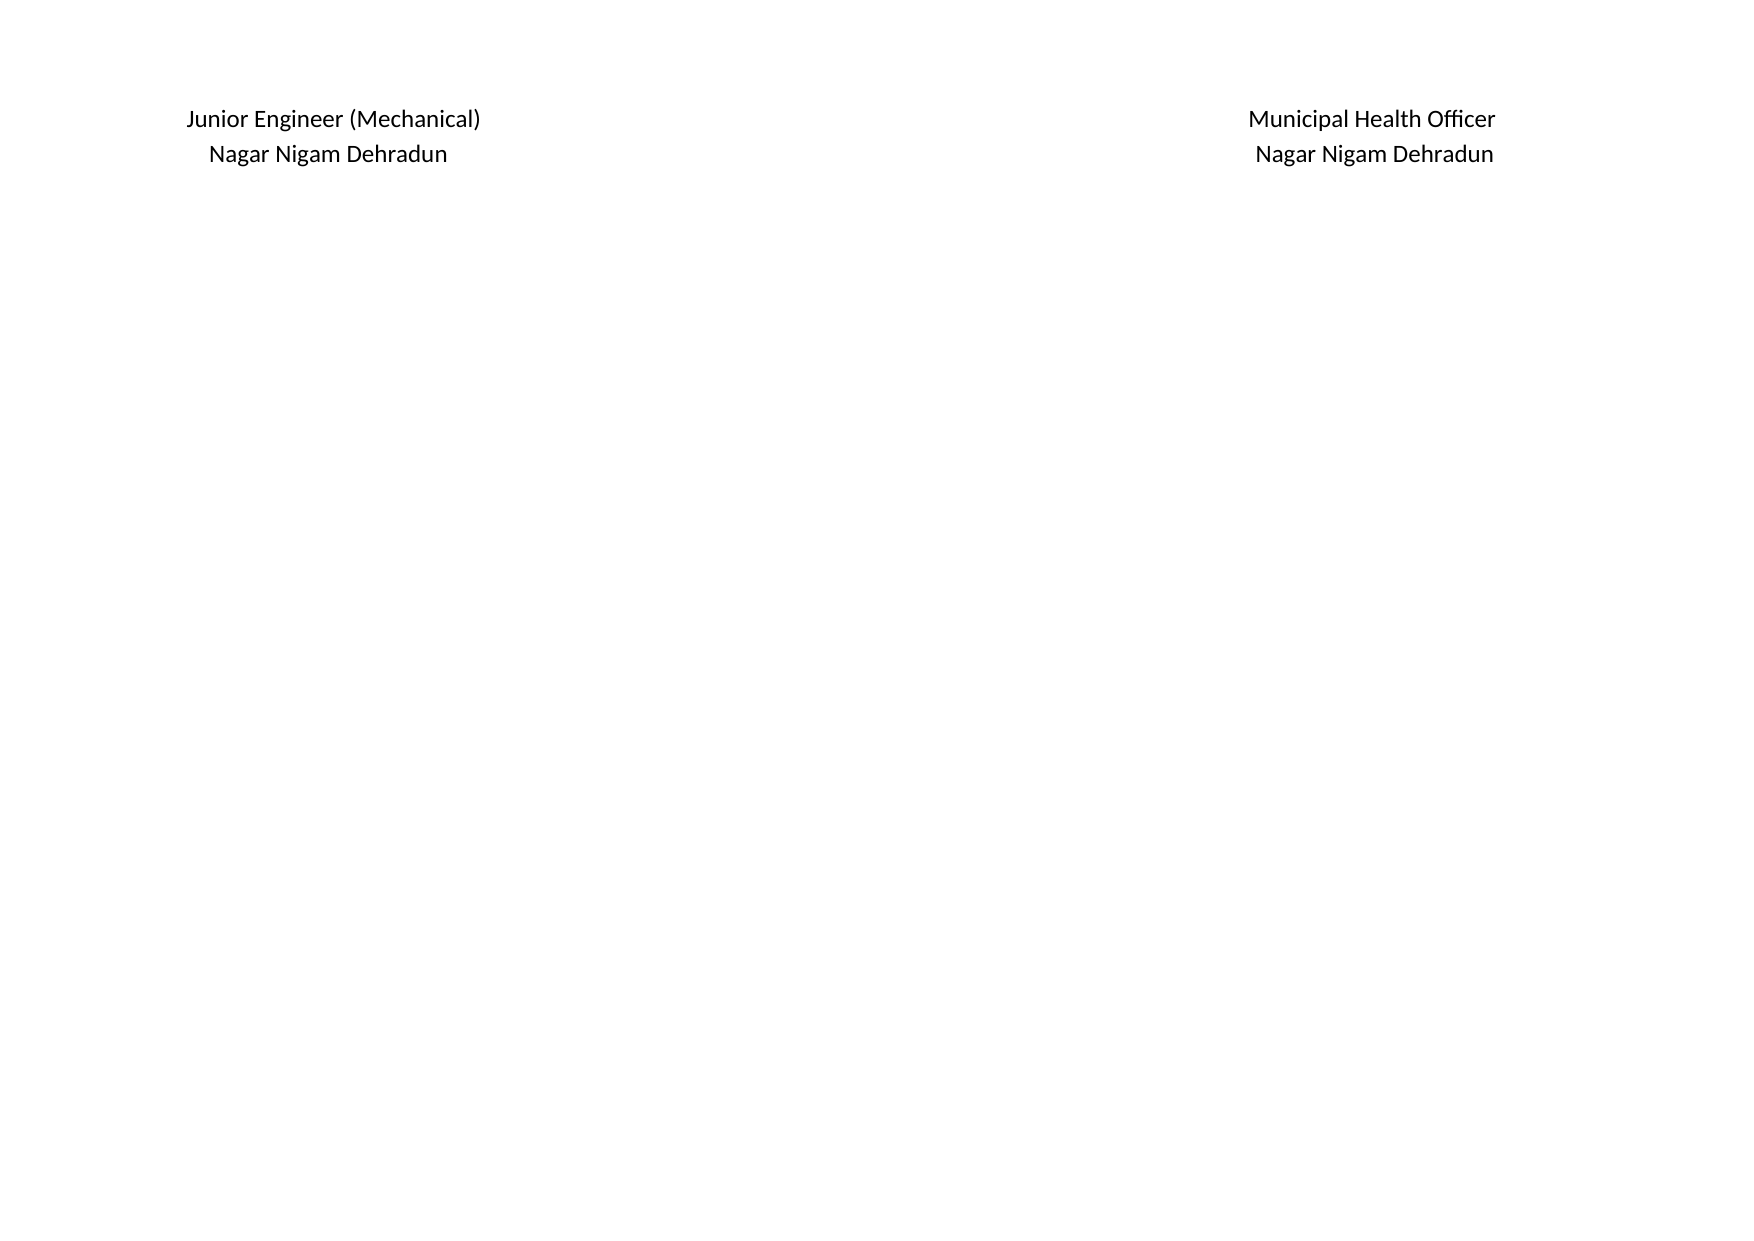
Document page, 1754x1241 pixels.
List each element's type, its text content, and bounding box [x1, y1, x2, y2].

list Junior Engineer (Mechanical) Municipal Health Officer [74, 103, 1665, 134]
list Nagar Nigam Dehradun Nagar Nigam Dehradun [74, 138, 1665, 169]
